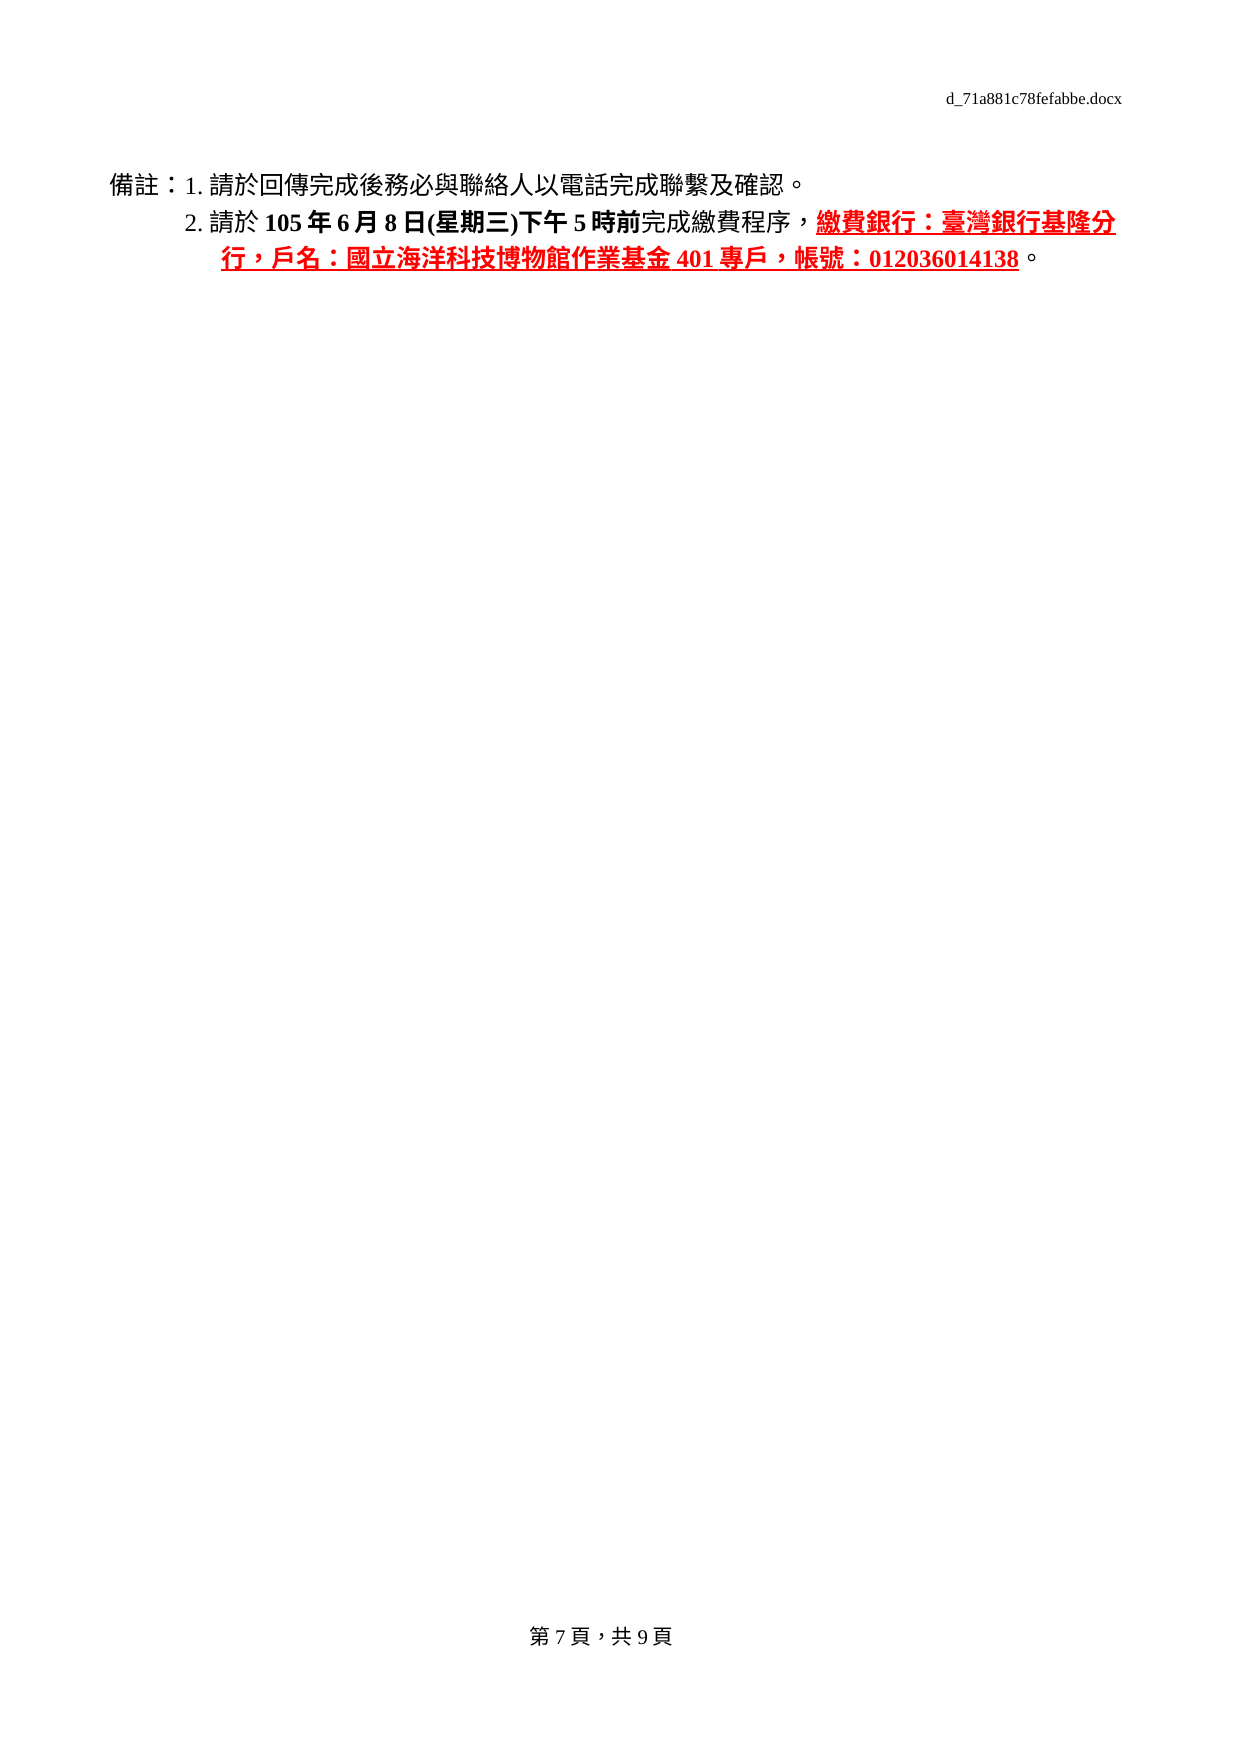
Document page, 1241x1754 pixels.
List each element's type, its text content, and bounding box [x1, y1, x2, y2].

text 2. 請於105年6月8日(星期三)下午5時前完成繳費程序，繳費銀行：臺灣銀行基隆分行，戶名：國立海洋科技博物館作業基金401專戶，帳號：012036014138。 [184, 202, 1122, 274]
text 備註：1. 請於回傳完成後務必與聯絡人以電話完成聯繫及確認。 [99, 164, 1122, 202]
